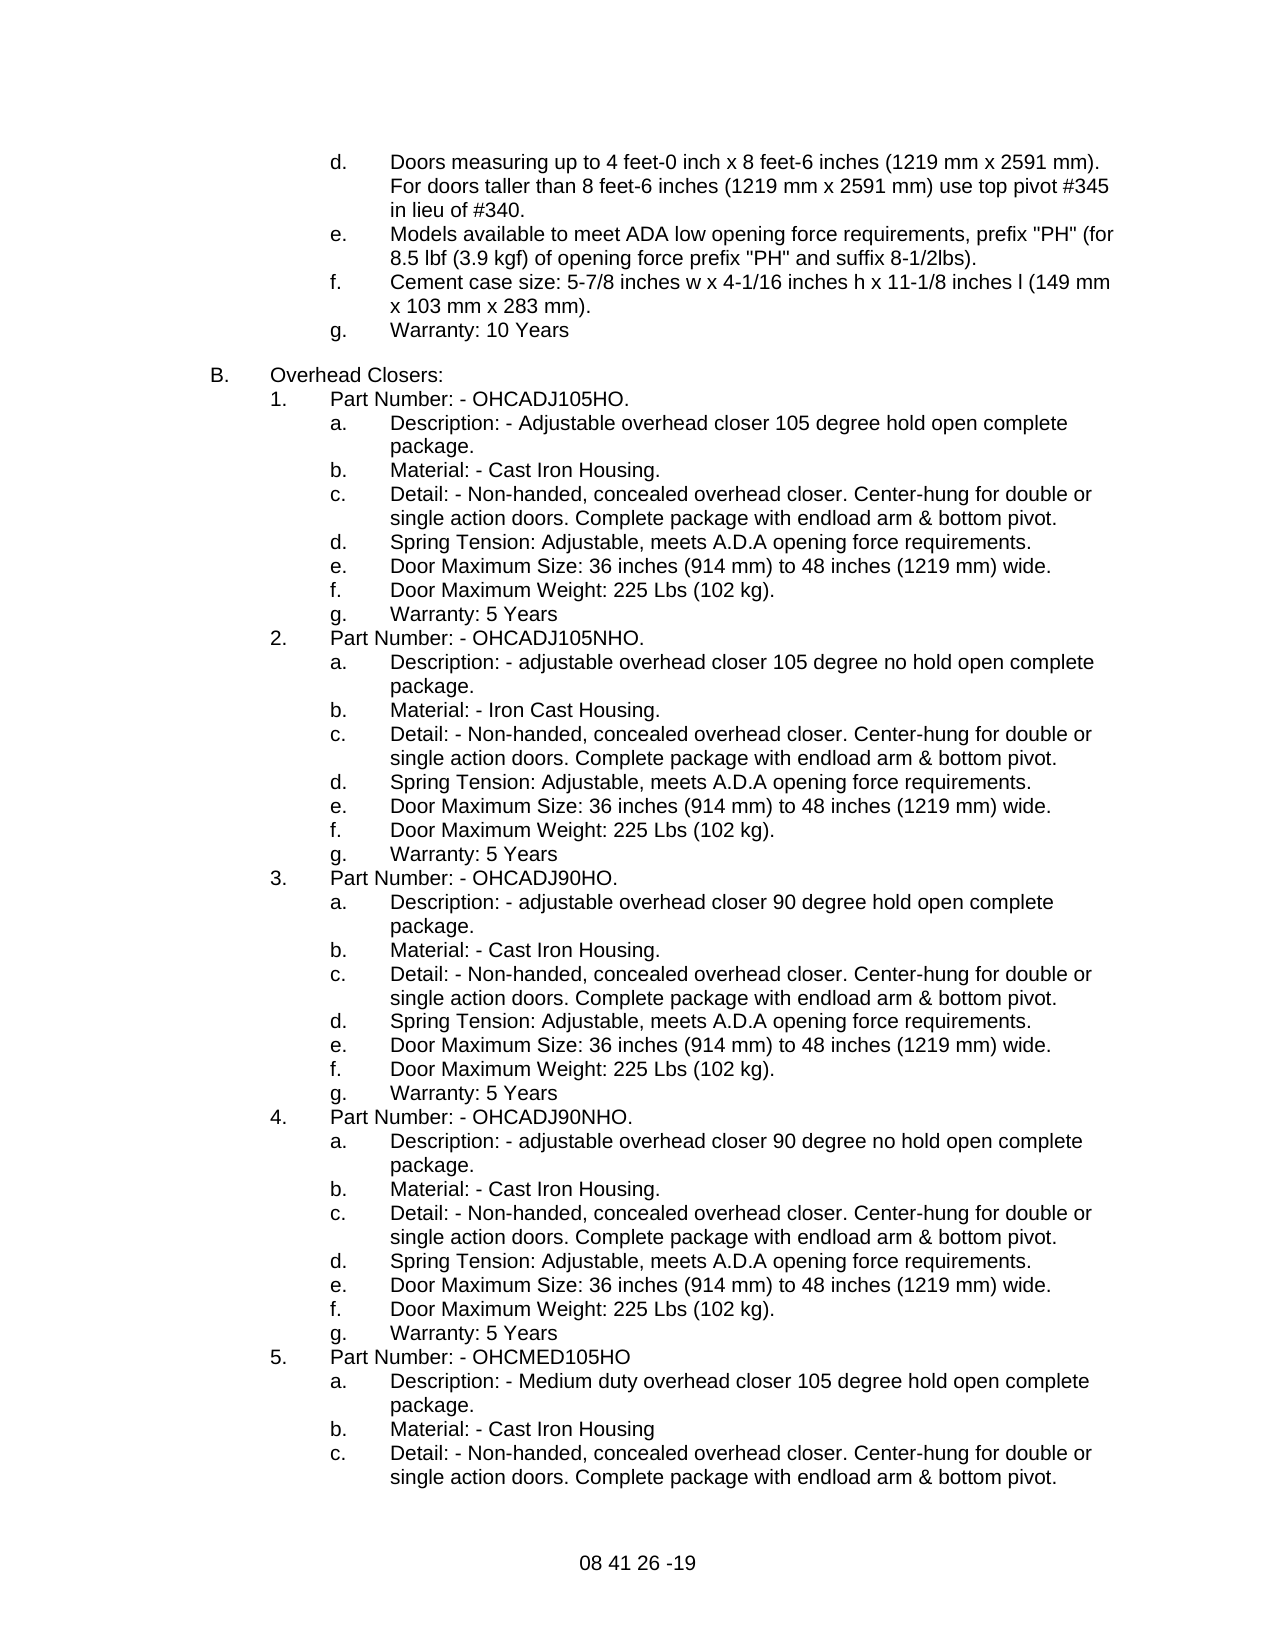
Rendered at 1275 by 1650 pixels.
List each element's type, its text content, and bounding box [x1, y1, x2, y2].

list Door Maximum Weight: 225 Lbs (102 kg). [330, 1297, 1125, 1321]
list Door Maximum Size: 36 inches (914 mm) to 48 inches (1219 mm) wide. [330, 554, 1125, 578]
list Part Number: - OHCMED105HO [270, 1345, 1125, 1369]
list Spring Tension: Adjustable, meets A.D.A opening force requirements. [330, 1009, 1125, 1033]
list Description: - adjustable overhead closer 90 degree hold open complete package. [330, 889, 1125, 937]
list Detail: - Non-handed, concealed overhead closer. Center-hung for double or single action doors. Complete package with endload arm & bottom pivot. [330, 1441, 1125, 1488]
list Detail: - Non-handed, concealed overhead closer. Center-hung for double or single action doors. Complete package with endload arm & bottom pivot. [330, 961, 1125, 1009]
list Material: - Cast Iron Housing. [330, 458, 1125, 482]
list Material: - Cast Iron Housing [330, 1417, 1125, 1441]
list Part Number: - OHCADJ90HO. [270, 866, 1125, 889]
list Spring Tension: Adjustable, meets A.D.A opening force requirements. [330, 530, 1125, 554]
list Warranty: 5 Years [330, 1321, 1125, 1345]
list Door Maximum Weight: 225 Lbs (102 kg). [330, 1057, 1125, 1081]
list Warranty: 5 Years [330, 842, 1125, 866]
list Warranty: 10 Years [330, 318, 1125, 342]
list Door Maximum Weight: 225 Lbs (102 kg). [330, 818, 1125, 842]
list Warranty: 5 Years [330, 602, 1125, 626]
list Door Maximum Size: 36 inches (914 mm) to 48 inches (1219 mm) wide. [330, 1273, 1125, 1297]
list Description: - adjustable overhead closer 105 degree no hold open complete package. [330, 650, 1125, 698]
list Description: - Medium duty overhead closer 105 degree hold open complete package. [330, 1369, 1125, 1417]
list Part Number: - OHCADJ105HO. [270, 386, 1125, 410]
list Material: - Cast Iron Housing. [330, 1177, 1125, 1201]
list Description: - Adjustable overhead closer 105 degree hold open complete package. [330, 410, 1125, 458]
list Detail: - Non-handed, concealed overhead closer. Center-hung for double or single action doors. Complete package with endload arm & bottom pivot. [330, 1201, 1125, 1249]
list Spring Tension: Adjustable, meets A.D.A opening force requirements. [330, 770, 1125, 794]
list Part Number: - OHCADJ105NHO. [270, 626, 1125, 650]
list Models available to meet ADA low opening force requirements, prefix "PH" (for 8.5 lbf (3.9 kgf) of opening force prefix "PH" and suffix 8-1/2lbs). [330, 222, 1125, 270]
list Part Number: - OHCADJ90NHO. [270, 1105, 1125, 1129]
list Description: - adjustable overhead closer 90 degree no hold open complete package. [330, 1129, 1125, 1177]
list Door Maximum Size: 36 inches (914 mm) to 48 inches (1219 mm) wide. [330, 794, 1125, 818]
list Door Maximum Weight: 225 Lbs (102 kg). [330, 578, 1125, 602]
list Material: - Iron Cast Housing. [330, 698, 1125, 722]
list Material: - Cast Iron Housing. [330, 937, 1125, 961]
list Door Maximum Size: 36 inches (914 mm) to 48 inches (1219 mm) wide. [330, 1033, 1125, 1057]
list Overhead Closers: [210, 362, 1125, 386]
list Warranty: 5 Years [330, 1081, 1125, 1105]
list Spring Tension: Adjustable, meets A.D.A opening force requirements. [330, 1249, 1125, 1273]
list Detail: - Non-handed, concealed overhead closer. Center-hung for double or single action doors. Complete package with endload arm & bottom pivot. [330, 722, 1125, 770]
list Detail: - Non-handed, concealed overhead closer. Center-hung for double or single action doors. Complete package with endload arm & bottom pivot. [330, 482, 1125, 530]
list Cement case size: 5-7/8 inches w x 4-1/16 inches h x 11-1/8 inches l (149 mm x 103 mm x 283 mm). [330, 270, 1125, 318]
